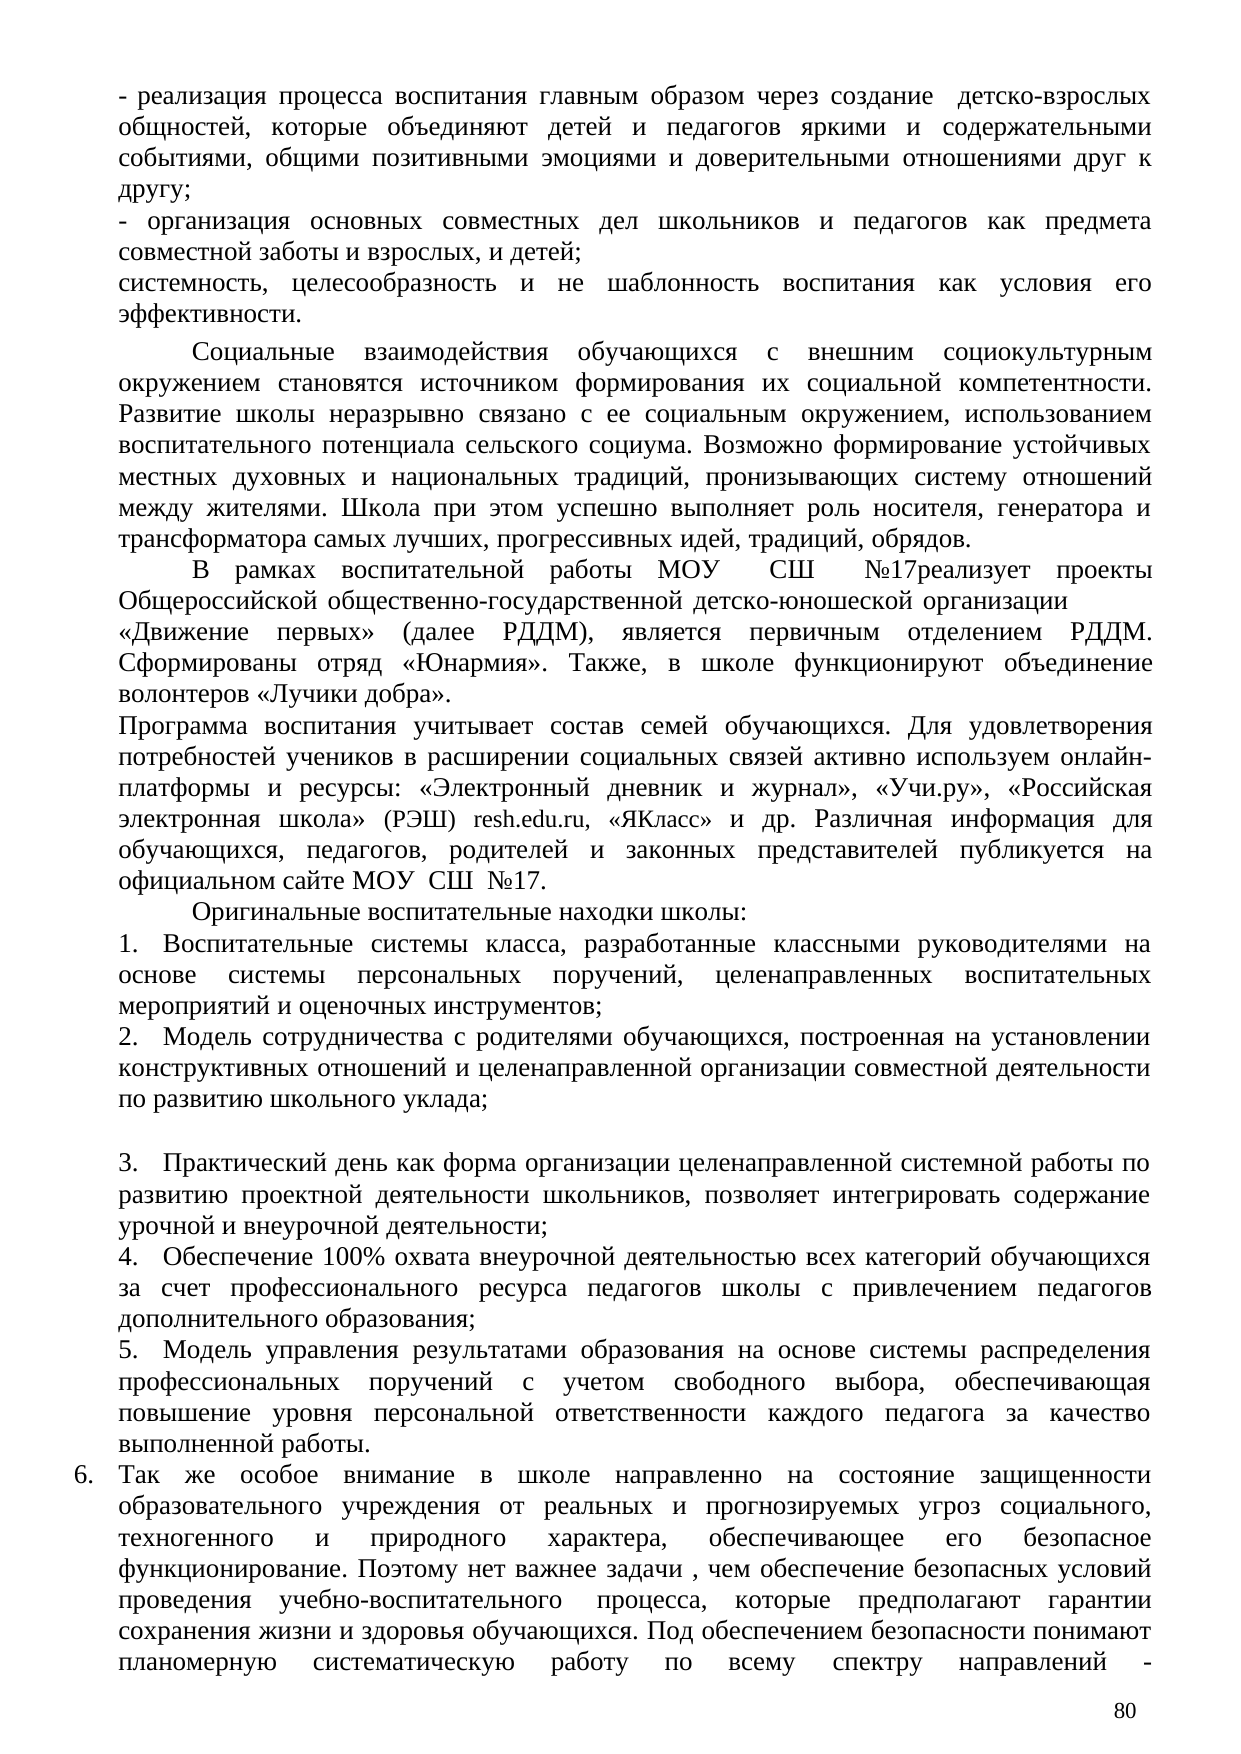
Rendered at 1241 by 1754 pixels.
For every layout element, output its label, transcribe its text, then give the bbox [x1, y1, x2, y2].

list Модель управления результатами образования на основе системы распределения профессиональных поручений с учетом свободного выбора, обеспечивающая повышение уровня персональной ответственности каждого педагога за качество выполненной работы. [118, 1334, 1151, 1458]
text Социальные взаимодействия обучающихся с внешним социокультурным окружением становятся источником формирования их социальной компетентности. Развитие школы неразрывно связано с ее социальным окружением, использованием воспитательного потенциала сельского социума. Возможно формирование устойчивых местных духовных и национальных традиций, пронизывающих систему отношений между жителями. Школа при этом успешно выполняет роль носителя, генератора и трансформатора самых лучших, прогрессивных идей, традиций, обрядов. [118, 335, 1152, 553]
list Практический день как форма организации целенаправленной системной работы по развитию проектной деятельности школьников, позволяет интегрировать содержание урочной и внеурочной деятельности; [118, 1147, 1151, 1240]
text Оригинальные воспитательные находки школы: [192, 896, 1215, 927]
list Обеспечение 100% охвата внеурочной деятельностью всех категорий обучающихся за счет профессионального ресурса педагогов школы с привлечением педагогов дополнительного образования; [118, 1240, 1152, 1333]
list Модель сотрудничества с родителями обучающихся, построенная на установлении конструктивных отношений и целенаправленной организации совместной деятельности по развитию школьного уклада; [118, 1020, 1152, 1113]
text В рамках воспитательной работы МОУ СШ №17реализует проекты Общероссийской общественно-государственной детско-юношеской организации [118, 553, 1153, 615]
text Программа воспитания учитывает состав семей обучающихся. Для удовлетворения потребностей учеников в расширении социальных связей активно используем онлайн- платформы и ресурсы: «Электронный дневник и журнал», «Учи.ру», «Российская электронная школа» (РЭШ) resh.edu.ru, «ЯКласс» и др. Различная информация для обучающихся, педагогов, родителей и законных представителей публикуется на официальном сайте МОУ СШ №17. [118, 709, 1153, 896]
text системность, целесообразность и не шаблонность воспитания как условия его эффективности. [118, 266, 1152, 328]
list организация основных совместных дел школьников и педагогов как предмета совместной заботы и взрослых, и детей; [118, 204, 1152, 266]
list Воспитательные системы класса, разработанные классными руководителями на основе системы персональных поручений, целенаправленных воспитательных мероприятий и оценочных инструментов; [118, 927, 1151, 1020]
list реализация процесса воспитания главным образом через создание детско-взрослых общностей, которые объединяют детей и педагогов яркими и содержательными событиями, общими позитивными эмоциями и доверительными отношениями друг к другу; [118, 79, 1152, 204]
text «Движение первых» (далее РДДМ), является первичным отделением РДДМ. Сформированы отряд «Юнармия». Также, в школе функционируют объединение волонтеров «Лучики добра». [118, 615, 1153, 709]
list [73, 1458, 1152, 1676]
